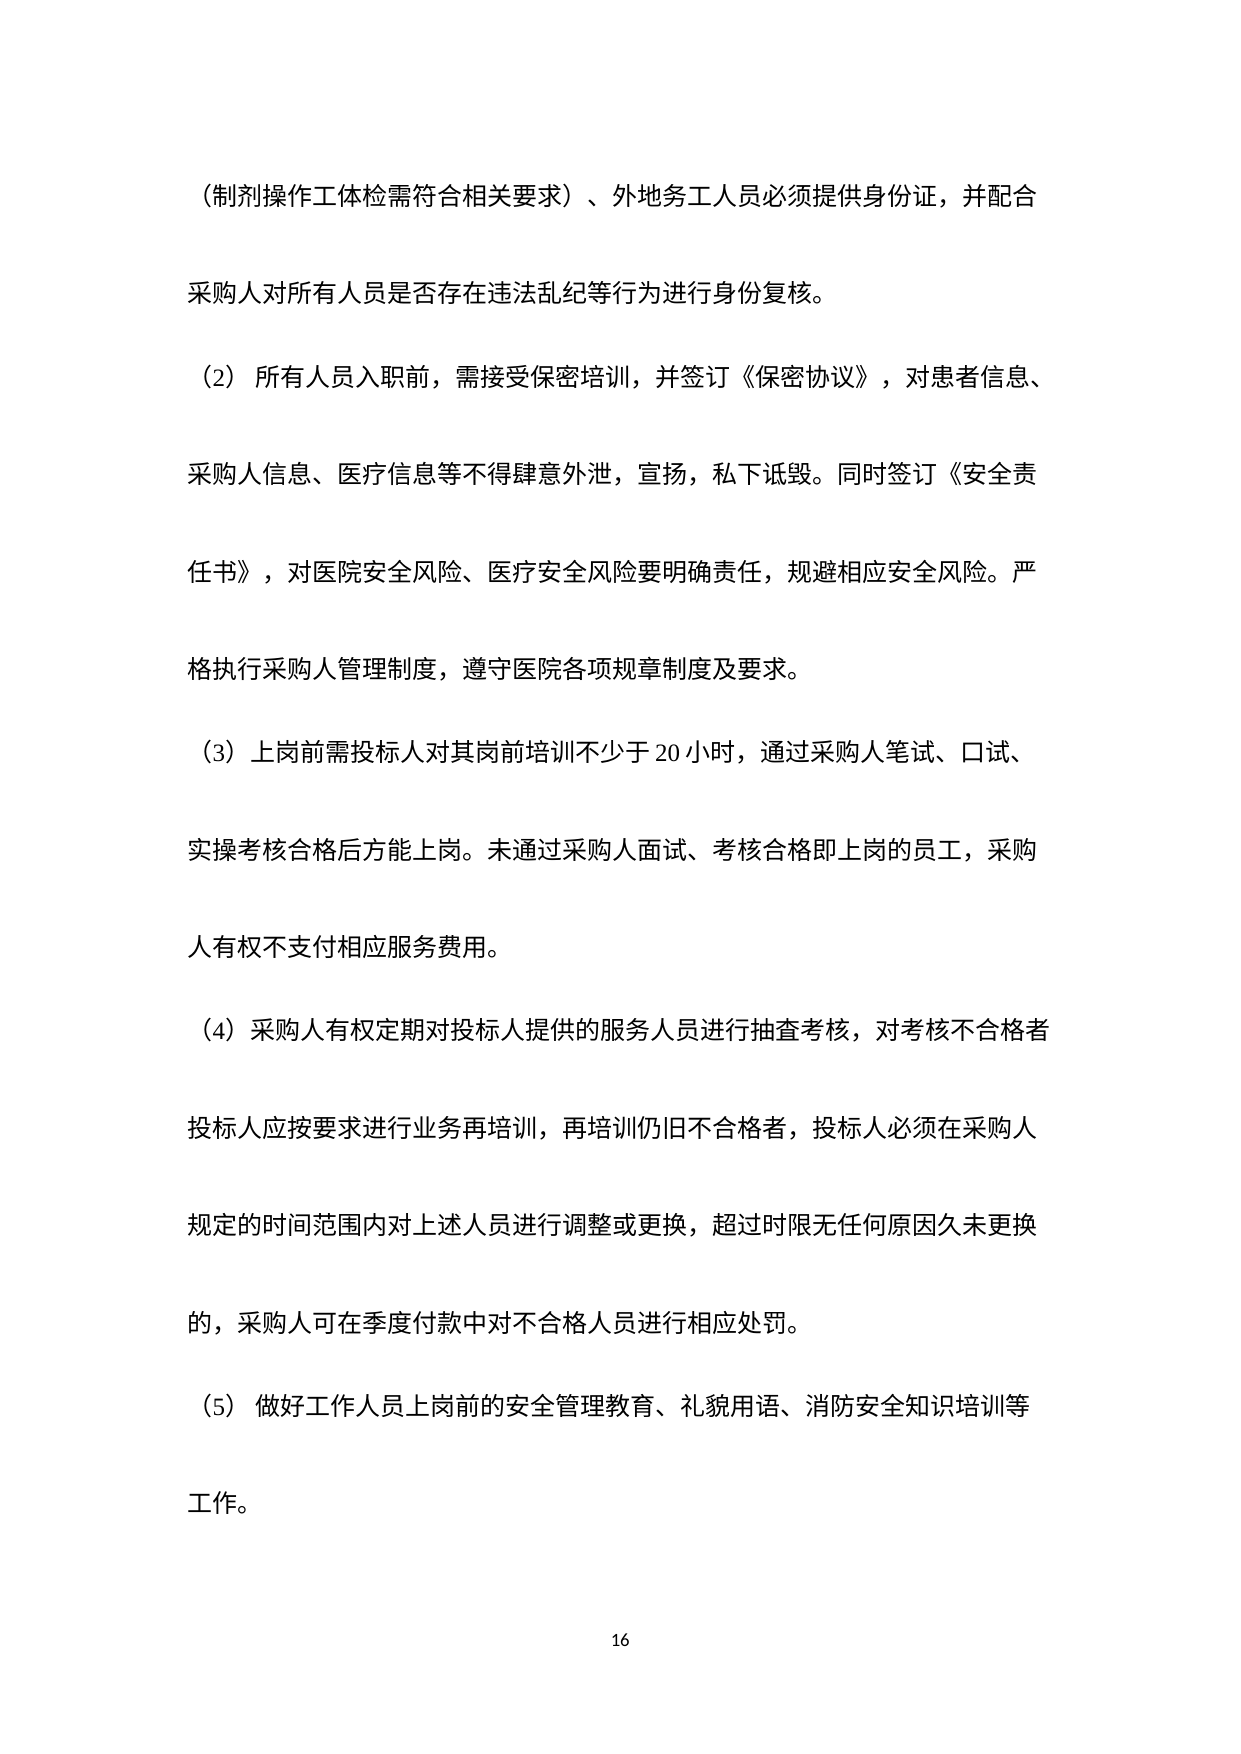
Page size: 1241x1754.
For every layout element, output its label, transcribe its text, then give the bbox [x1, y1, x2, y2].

text （3）上岗前需投标人对其岗前培训不少于20小时，通过采购人笔试、口试、实操考核合格后方能上岗。未通过采购人面试、考核合格即上岗的员工，采购人有权不支付相应服务费用。 [187, 718, 1053, 978]
text （5） 做好工作人员上岗前的安全管理教育、礼貌用语、消防安全知识培训等工作。 [187, 1372, 1053, 1534]
text （2） 所有人员入职前，需接受保密培训，并签订《保密协议》，对患者信息、采购人信息、医疗信息等不得肆意外泄，宣扬，私下诋毁。同时签订《安全责任书》，对医院安全风险、医疗安全风险要明确责任，规避相应安全风险。严格执行采购人管理制度，遵守医院各项规章制度及要求。 [187, 343, 1053, 700]
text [187, 162, 1053, 324]
text （4）采购人有权定期对投标人提供的服务人员进行抽査考核，对考核不合格者投标人应按要求进行业务再培训，再培训仍旧不合格者，投标人必须在采购人规定的时间范围内对上述人员进行调整或更换，超过时限无任何原因久未更换的，采购人可在季度付款中对不合格人员进行相应处罚。 [187, 996, 1053, 1354]
